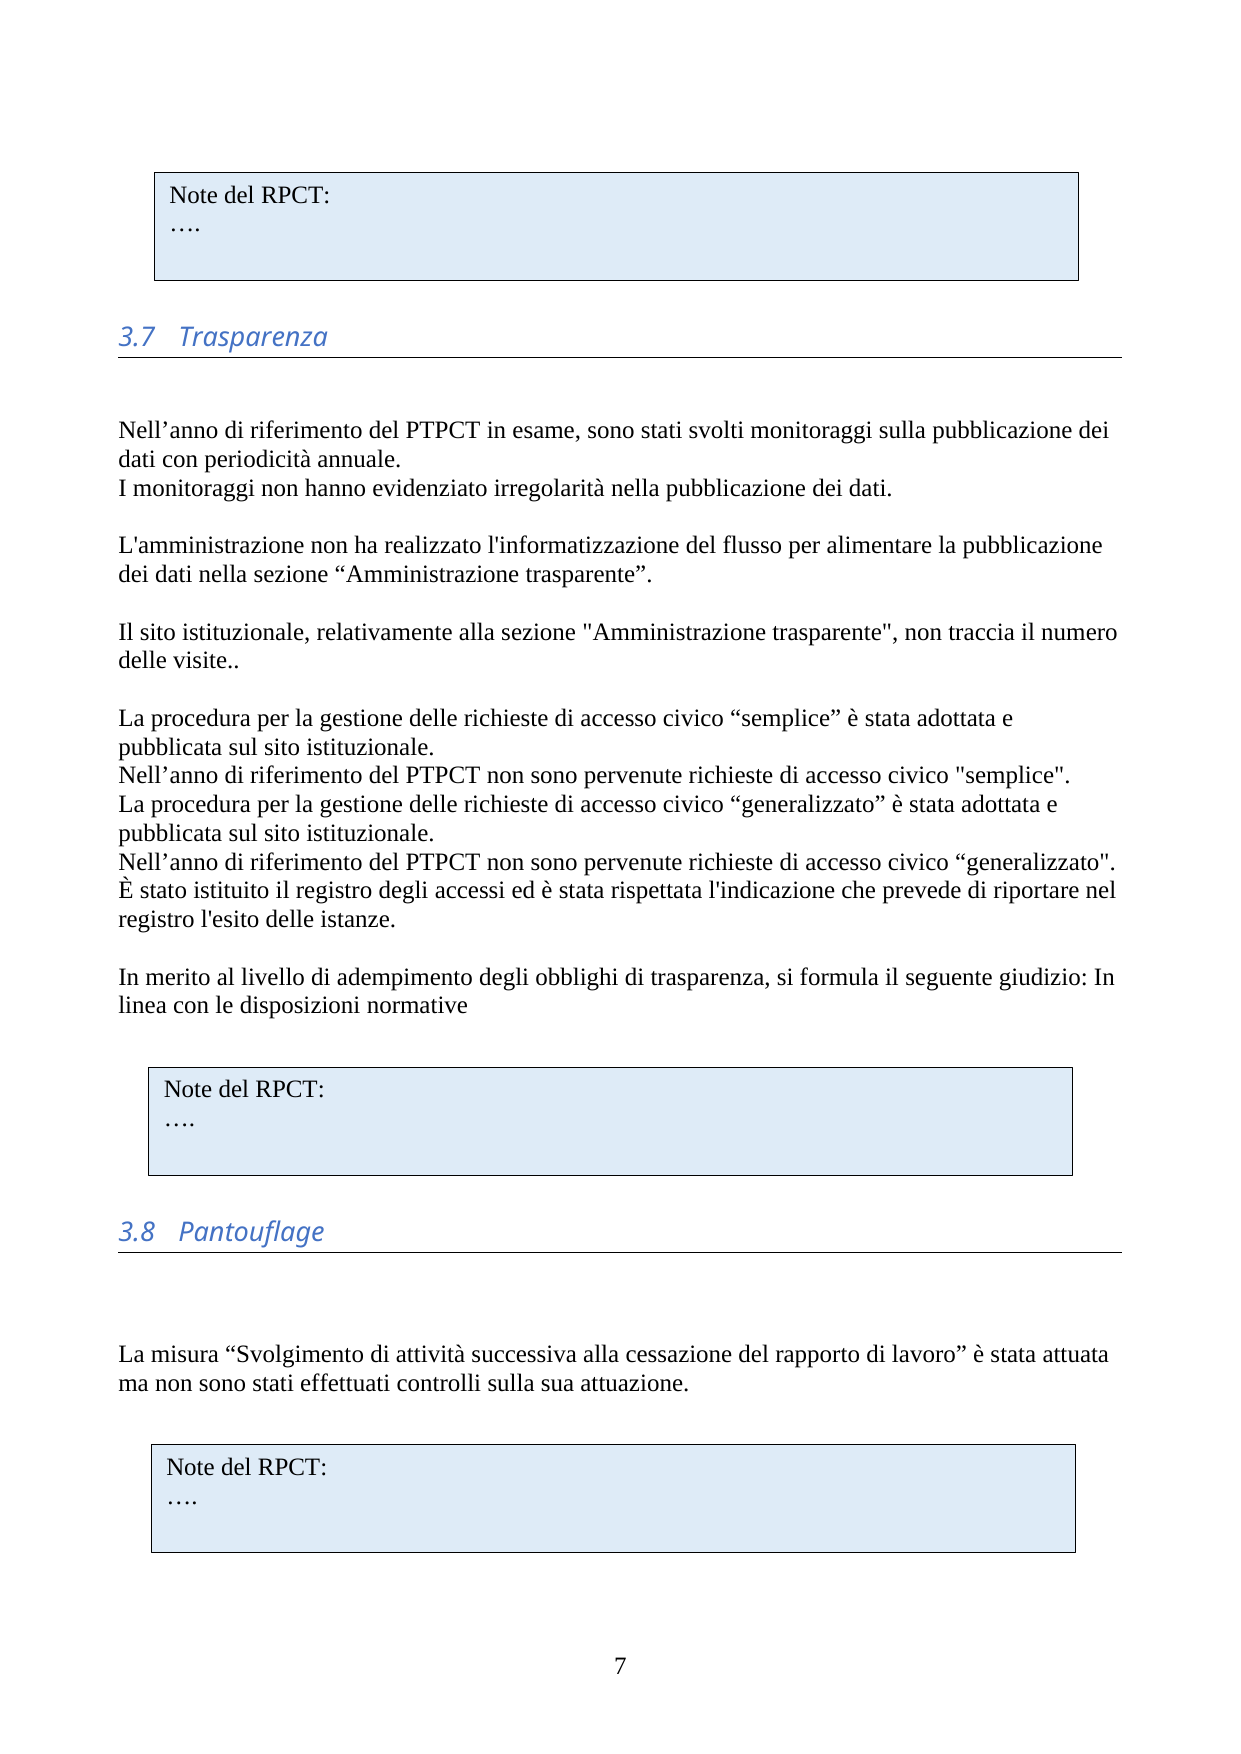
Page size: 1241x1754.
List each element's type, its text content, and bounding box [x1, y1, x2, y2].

subtitle Trasparenza [118, 318, 1122, 357]
subtitle Pantouflage [118, 1213, 1122, 1252]
text L'amministrazione non ha realizzato l'informatizzazione del flusso per alimentare la pubblicazione dei dati nella sezione “Amministrazione trasparente”. Il sito istituzionale, relativamente alla sezione "Amministrazione trasparente", non traccia il numero delle visite.. La procedura per la gestione delle richieste di accesso civico “semplice” è stata adottata e pubblicata sul sito istituzionale. Nell’anno di riferimento del PTPCT non sono pervenute richieste di accesso civico "semplice". La procedura per la gestione delle richieste di accesso civico “generalizzato” è stata adottata e pubblicata sul sito istituzionale. Nell’anno di riferimento del PTPCT non sono pervenute richieste di accesso civico “generalizzato". È stato istituito il registro degli accessi ed è stata rispettata l'indicazione che prevede di riportare nel registro l'esito delle istanze. In merito al livello di adempimento degli obblighi di trasparenza, si formula il seguente giudizio: In linea con le disposizioni normative [118, 530, 1122, 1019]
text Nell’anno di riferimento del PTPCT in esame, sono stati svolti monitoraggi sulla pubblicazione dei dati con periodicità annuale. I monitoraggi non hanno evidenziato irregolarità nella pubblicazione dei dati. [118, 415, 1122, 502]
text La misura “Svolgimento di attività successiva alla cessazione del rapporto di lavoro” è stata attuata ma non sono stati effettuati controlli sulla sua attuazione. [118, 1339, 1122, 1396]
